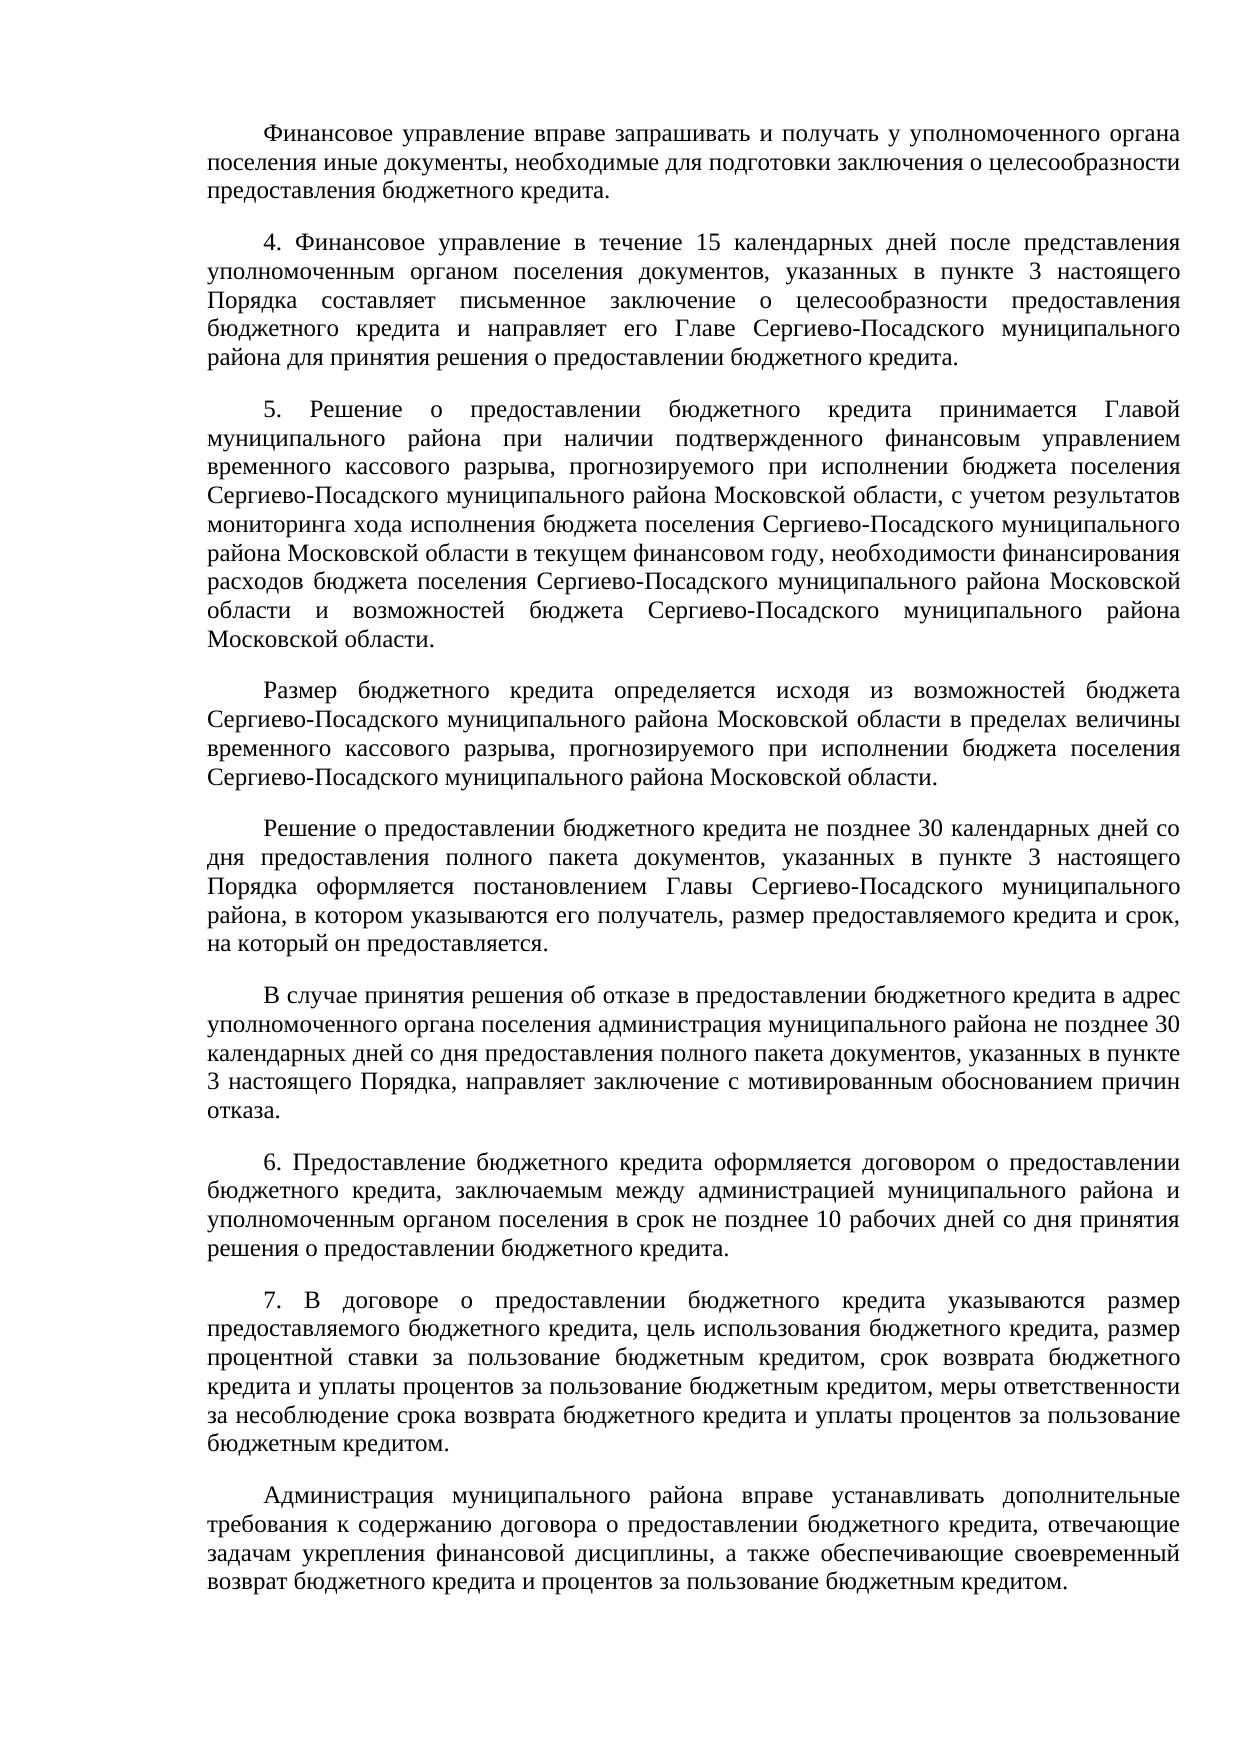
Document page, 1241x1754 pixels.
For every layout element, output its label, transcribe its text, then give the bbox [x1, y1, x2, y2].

text В случае принятия решения об отказе в предоставлении бюджетного кредита в адрес уполномоченного органа поселения администрация муниципального района не позднее 30 календарных дней со дня предоставления полного пакета документов, указанных в пункте 3 настоящего Порядка, направляет заключение с мотивированным обоснованием причин отказа. [207, 980, 1181, 1124]
text Финансовое управление вправе запрашивать и получать у уполномоченного органа поселения иные документы, необходимые для подготовки заключения о целесообразности предоставления бюджетного кредита. [207, 118, 1181, 204]
text 6. Предоставление бюджетного кредита оформляется договором о предоставлении бюджетного кредита, заключаемым между администрацией муниципального района и уполномоченным органом поселения в срок не позднее 10 рабочих дней со дня принятия решения о предоставлении бюджетного кредита. [207, 1147, 1181, 1262]
text Решение о предоставлении бюджетного кредита не позднее 30 календарных дней со дня предоставления полного пакета документов, указанных в пункте 3 настоящего Порядка оформляется постановлением Главы Сергиево-Посадского муниципального района, в котором указываются его получатель, размер предоставляемого кредита и срок, на который он предоставляется. [207, 813, 1181, 957]
text Размер бюджетного кредита определяется исходя из возможностей бюджета Сергиево-Посадского муниципального района Московской области в пределах величины временного кассового разрыва, прогнозируемого при исполнении бюджета поселения Сергиево-Посадского муниципального района Московской области. [207, 676, 1181, 791]
text Администрация муниципального района вправе устанавливать дополнительные требования к содержанию договора о предоставлении бюджетного кредита, отвечающие задачам укрепления финансовой дисциплины, а также обеспечивающие своевременный возврат бюджетного кредита и процентов за пользование бюджетным кредитом. [207, 1480, 1181, 1595]
text 4. Финансовое управление в течение 15 календарных дней после представления уполномоченным органом поселения документов, указанных в пункте 3 настоящего Порядка составляет письменное заключение о целесообразности предоставления бюджетного кредита и направляет его Главе Сергиево-Посадского муниципального района для принятия решения о предоставлении бюджетного кредита. [207, 227, 1181, 371]
text 5. Решение о предоставлении бюджетного кредита принимается Главой муниципального района при наличии подтвержденного финансовым управлением временного кассового разрыва, прогнозируемого при исполнении бюджета поселения Сергиево-Посадского муниципального района Московской области, с учетом результатов мониторинга хода исполнения бюджета поселения Сергиево-Посадского муниципального района Московской области в текущем финансовом году, необходимости финансирования расходов бюджета поселения Сергиево-Посадского муниципального района Московской области и возможностей бюджета Сергиево-Посадского муниципального района Московской области. [207, 394, 1181, 653]
text 7. В договоре о предоставлении бюджетного кредита указываются размер предоставляемого бюджетного кредита, цель использования бюджетного кредита, размер процентной ставки за пользование бюджетным кредитом, срок возврата бюджетного кредита и уплаты процентов за пользование бюджетным кредитом, меры ответственности за несоблюдение срока возврата бюджетного кредита и уплаты процентов за пользование бюджетным кредитом. [207, 1285, 1181, 1457]
